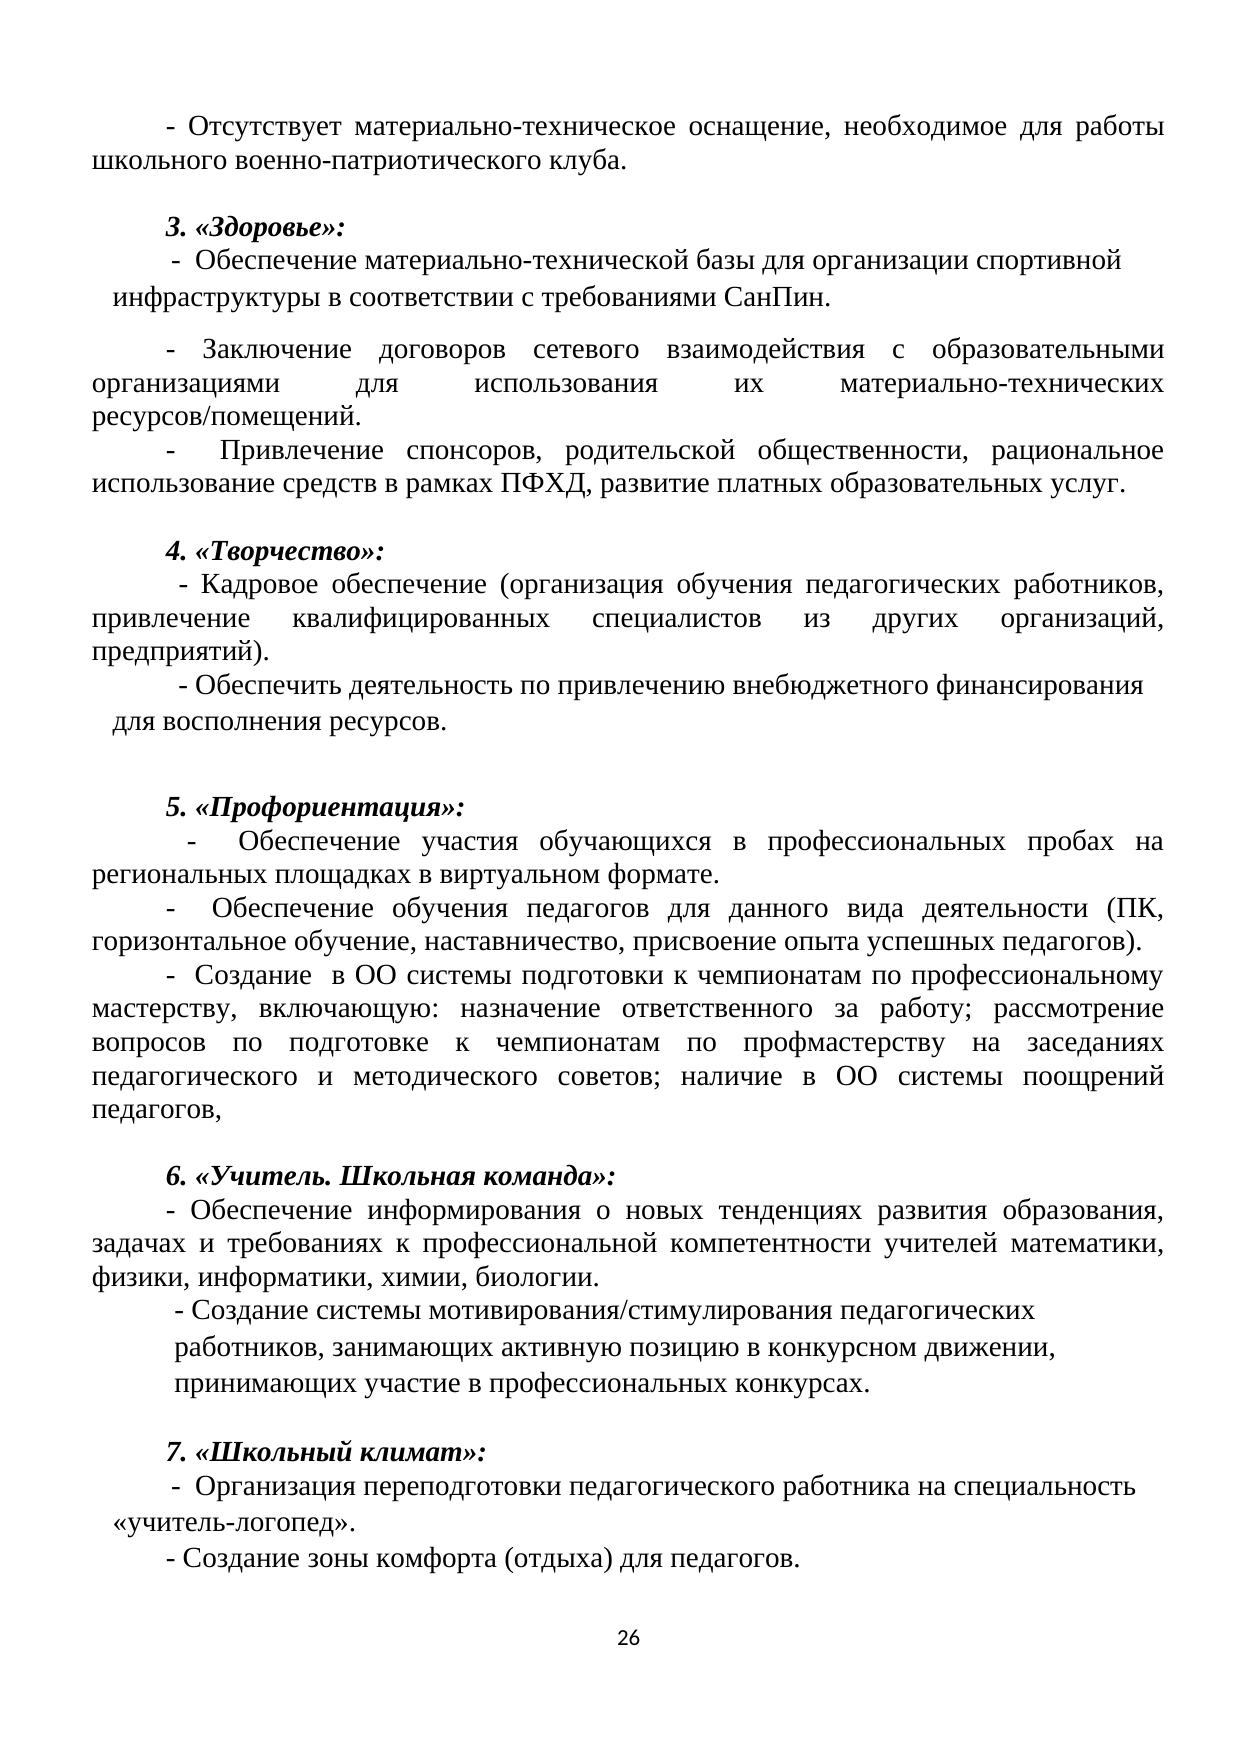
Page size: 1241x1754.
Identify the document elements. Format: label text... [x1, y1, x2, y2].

text - Обеспечение материально-технической базы для организации спортивной инфраструктуры в соответствии с требованиями СанПин. [112, 242, 1165, 312]
text 7. «Школьный климат»: [92, 1434, 1165, 1468]
text 3. «Здоровье»: [92, 209, 1165, 242]
text 5. «Профориентация»: [92, 789, 1165, 823]
text - Кадровое обеспечение (организация обучения педагогических работников, привлечение квалифицированных специалистов из других организаций, предприятий). [92, 566, 1165, 667]
text - Обеспечение участия обучающихся в профессиональных пробах на региональных площадках в виртуальном формате. [92, 823, 1165, 890]
text - Создание зоны комфорта (отдыха) для педагогов. [92, 1540, 1165, 1574]
text 4. «Творчество»: [92, 533, 1165, 566]
text - Заключение договоров сетевого взаимодействия с образовательными организациями для использования их материально-технических ресурсов/помещений. [92, 331, 1165, 432]
text - Создание в ОО системы подготовки к чемпионатам по профессиональному мастерству, включающую: назначение ответственного за работу; рассмотрение вопросов по подготовке к чемпионатам по профмастерству на заседаниях педагогического и методического советов; наличие в ОО системы поощрений педагогов, [92, 957, 1165, 1125]
text - Обеспечение обучения педагогов для данного вида деятельности (ПК, горизонтальное обучение, наставничество, присвоение опыта успешных педагогов). [92, 890, 1165, 957]
text - Привлечение спонсоров, родительской общественности, рациональное использование средств в рамках ПФХД, развитие платных образовательных услуг. [92, 432, 1165, 499]
text - Обеспечить деятельность по привлечению внебюджетного финансирования для восполнения ресурсов. [112, 667, 1165, 737]
text - Организация переподготовки педагогического работника на специальность «учитель-логопед». [112, 1468, 1165, 1538]
text - Отсутствует материально-техническое оснащение, необходимое для работы школьного военно-патриотического клуба. [92, 108, 1165, 175]
text - Создание системы мотивирования/стимулирования педагогических работников, занимающих активную позицию в конкурсном движении, принимающих участие в профессиональных конкурсах. [174, 1292, 1165, 1398]
text - Обеспечение информирования о новых тенденциях развития образования, задачах и требованиях к профессиональной компетентности учителей математики, физики, информатики, химии, биологии. [92, 1192, 1165, 1292]
text 6. «Учитель. Школьная команда»: [92, 1158, 1165, 1192]
